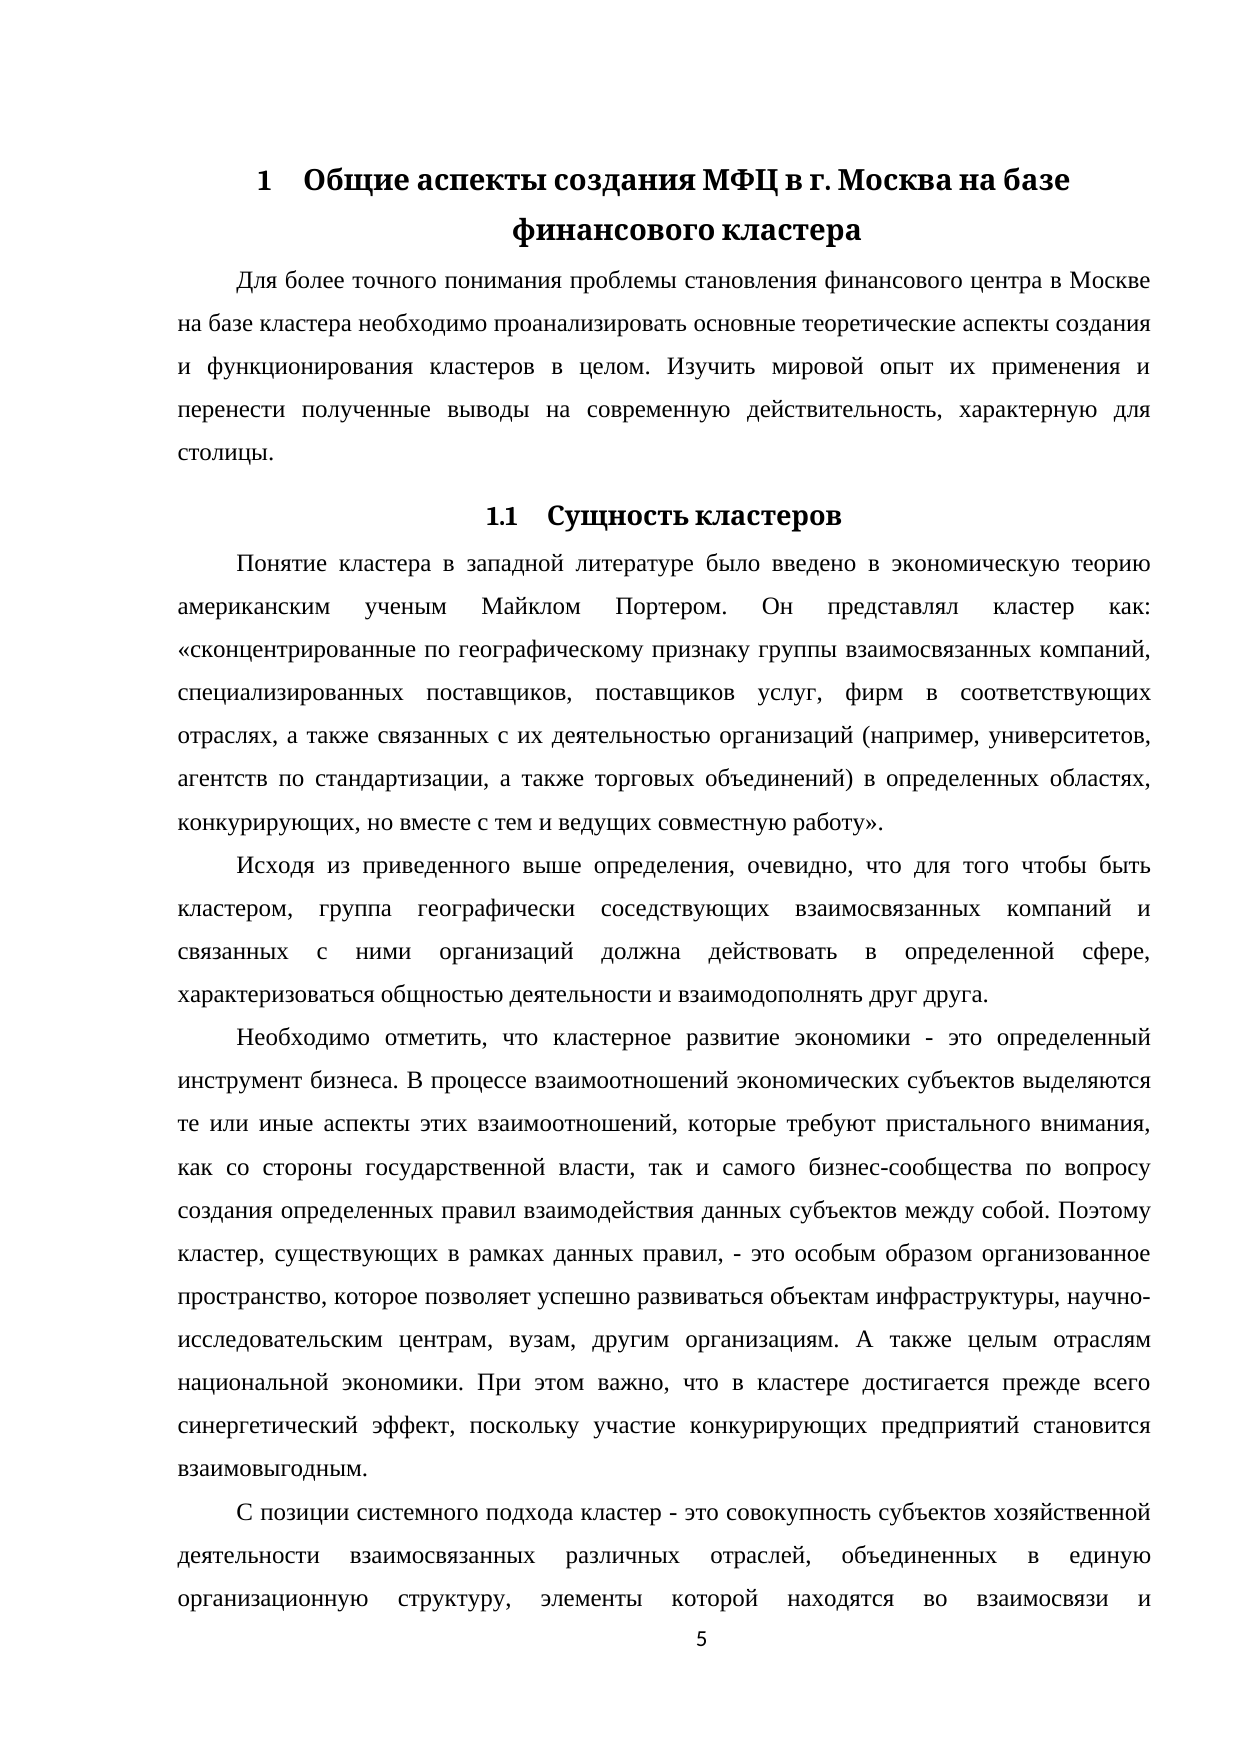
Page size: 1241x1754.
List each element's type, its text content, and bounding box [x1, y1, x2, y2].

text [177, 1497, 1152, 1612]
text Исходя из приведенного выше определения, очевидно, что для того чтобы быть кластером, группа географически соседствующих взаимосвязанных компаний и связанных с ними организаций должна действовать в определенной сфере, характеризоваться общностью деятельности и взаимодополнять друг друга. [177, 850, 1152, 1008]
subtitle Общие аспекты создания МФЦ в г. Москва на базе финансового кластера [177, 164, 1152, 248]
subtitle Сущность кластеров [177, 501, 1152, 532]
text Для более точного понимания проблемы становления финансового центра в Москве на базе кластера необходимо проанализировать основные теоретические аспекты создания и функционирования кластеров в целом. Изучить мировой опыт их применения и перенести полученные выводы на современную действительность, характерную для столицы. [177, 265, 1152, 466]
text Понятие кластера в западной литературе было введено в экономическую теорию американским ученым Майклом Портером. Он представлял кластер как: «сконцентрированные по географическому признаку группы взаимосвязанных компаний, специализированных поставщиков, поставщиков услуг, фирм в соответствующих отраслях, а также связанных с их деятельностью организаций (например, университетов, агентств по стандартизации, а также торговых объединений) в определенных областях, конкурирующих, но вместе с тем и ведущих совместную работу». [177, 548, 1152, 835]
text Необходимо отметить, что кластерное развитие экономики - это определенный инструмент бизнеса. В процессе взаимоотношений экономических субъектов выделяются те или иные аспекты этих взаимоотношений, которые требуют пристального внимания, как со стороны государственной власти, так и самого бизнес-сообщества по вопросу создания определенных правил взаимодействия данных субъектов между собой. Поэтому кластер, существующих в рамках данных правил, - это особым образом организованное пространство, которое позволяет успешно развиваться объектам инфраструктуры, научно-исследовательским центрам, вузам, другим организациям. А также целым отраслям национальной экономики. При этом важно, что в кластере достигается прежде всего синергетический эффект, поскольку участие конкурирующих предприятий становится взаимовыгодным. [177, 1022, 1152, 1482]
